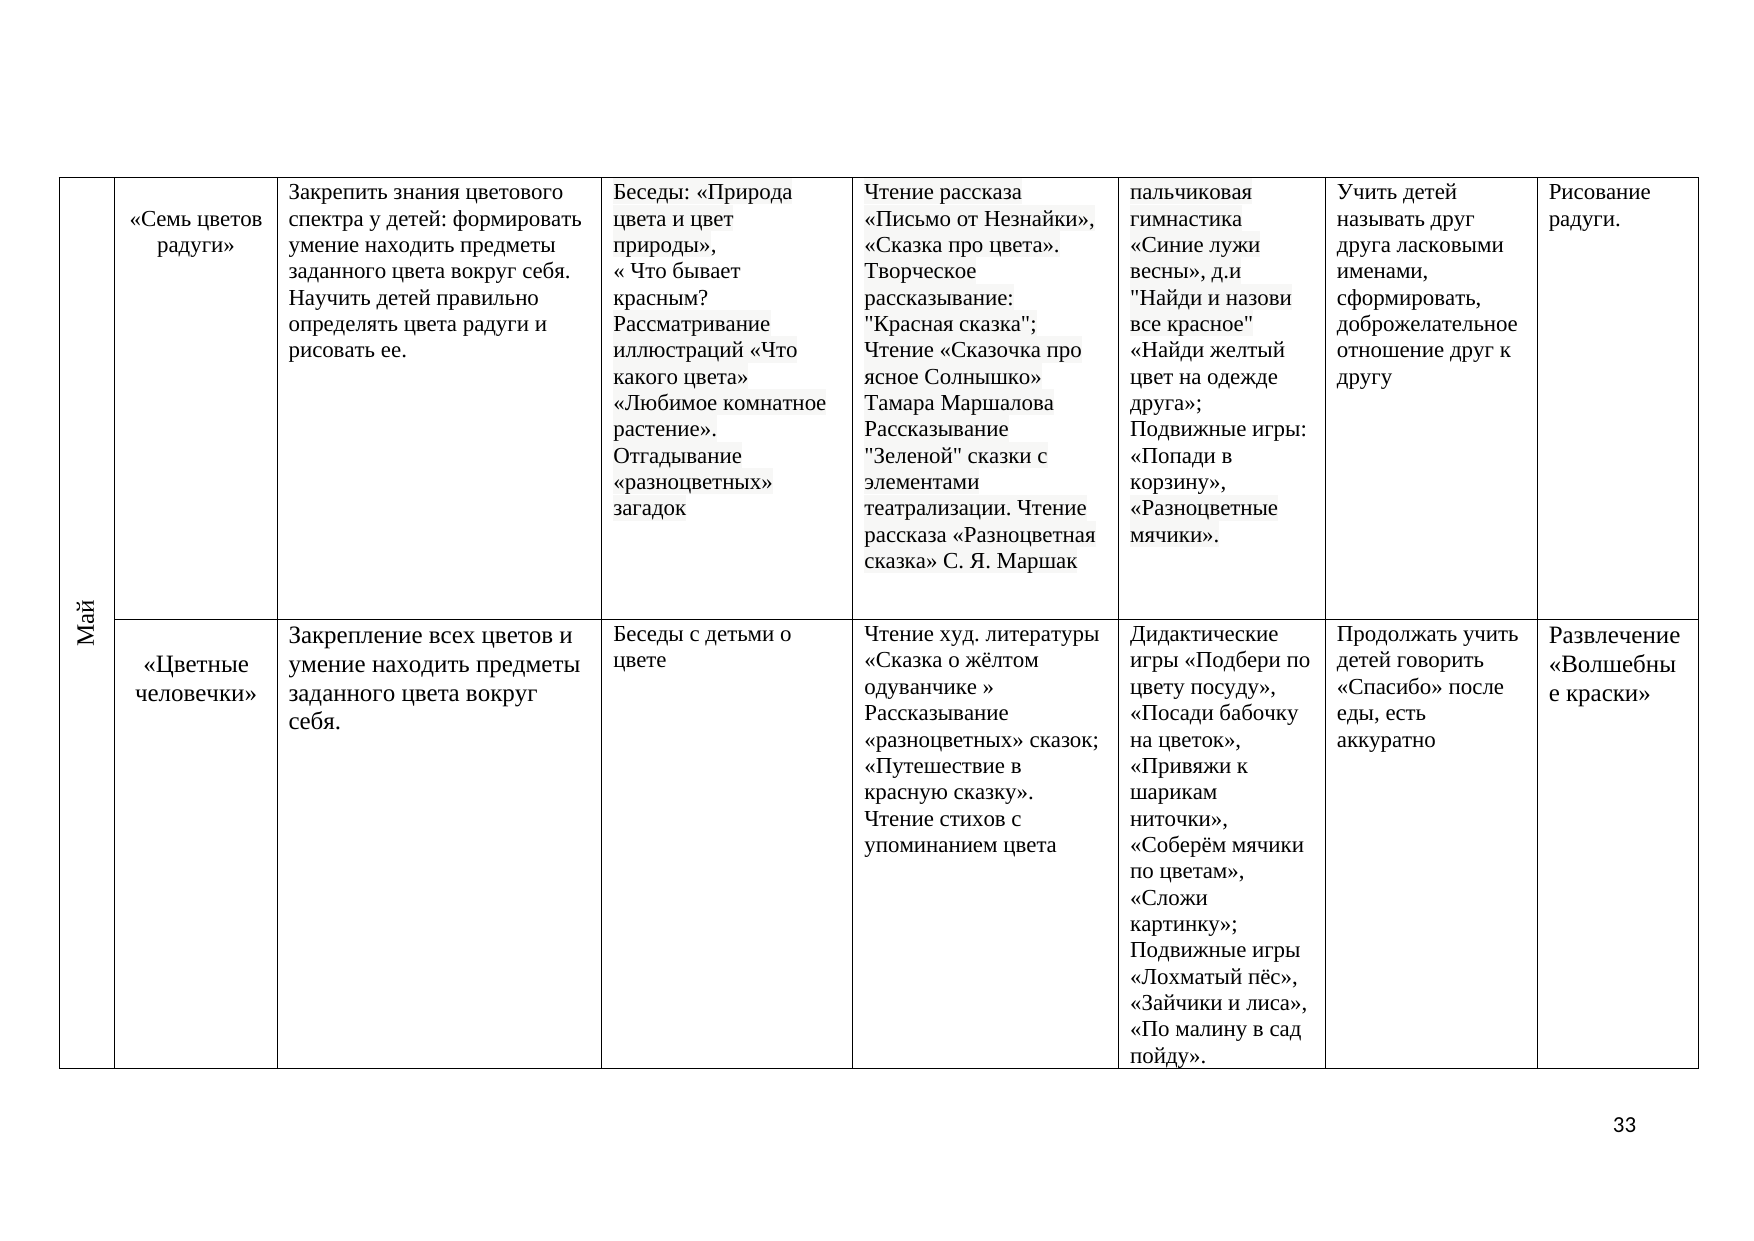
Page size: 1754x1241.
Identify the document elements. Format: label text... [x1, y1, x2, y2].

table_cell «Семь цветов радуги» [115, 178, 277, 619]
table_cell Закрепление всех цветов и умение находить предметы заданного цвета вокруг себя. [278, 620, 601, 1068]
table_cell Продолжать учить детей говорить «Спасибо» после еды, есть аккуратно [1326, 620, 1537, 1068]
table_cell «Цветные человечки» [115, 620, 277, 1068]
table_cell Развлечение «Волшебные краски» [1538, 620, 1698, 1068]
table_cell Май [60, 178, 114, 1068]
table_cell Беседы с детьми о цвете [602, 620, 852, 1068]
table_cell Закрепить знания цветового спектра у детей: формировать умение находить предметы заданного цвета вокруг себя. Научить детей правильно определять цвета радуги и рисовать ее. [278, 178, 601, 619]
table_cell Беседы: «Природа цвета и цвет природы», « Что бывает красным? Рассматривание иллюстраций «Что какого цвета» «Любимое комнатное растение». Отгадывание «разноцветных» загадок [602, 178, 852, 619]
table_cell пальчиковая гимнастика «Синие лужи весны», д.и "Найди и назови все красное" «Найди желтый цвет на одежде друга»; Подвижные игры: «Попади в корзину», «Разноцветные мячики». [1119, 178, 1325, 619]
table_cell Дидактические игры «Подбери по цвету посуду», «Посади бабочку на цветок», «Привяжи к шарикам ниточки», «Соберём мячики по цветам», «Сложи картинку»; Подвижные игры «Лохматый пёс», «Зайчики и лиса», «По малину в сад пойду». [1119, 620, 1325, 1068]
table_cell Рисование радуги. [1538, 178, 1698, 619]
table_cell Учить детей называть друг друга ласковыми именами, сформировать, доброжелательное отношение друг к другу [1326, 178, 1537, 619]
table_cell Чтение худ. литературы «Сказка о жёлтом одуванчике » Рассказывание «разноцветных» сказок; «Путешествие в красную сказку». Чтение стихов с упоминанием цвета [853, 620, 1118, 1068]
table_cell Чтение рассказа «Письмо от Незнайки», «Сказка про цвета». Творческое рассказывание: "Красная сказка"; Чтение «Сказочка про ясное Солнышко» Тамара Маршалова Рассказывание "Зеленой" сказки с элементами театрализации. Чтение рассказа «Разноцветная сказка» С. Я. Маршак [853, 178, 1118, 619]
